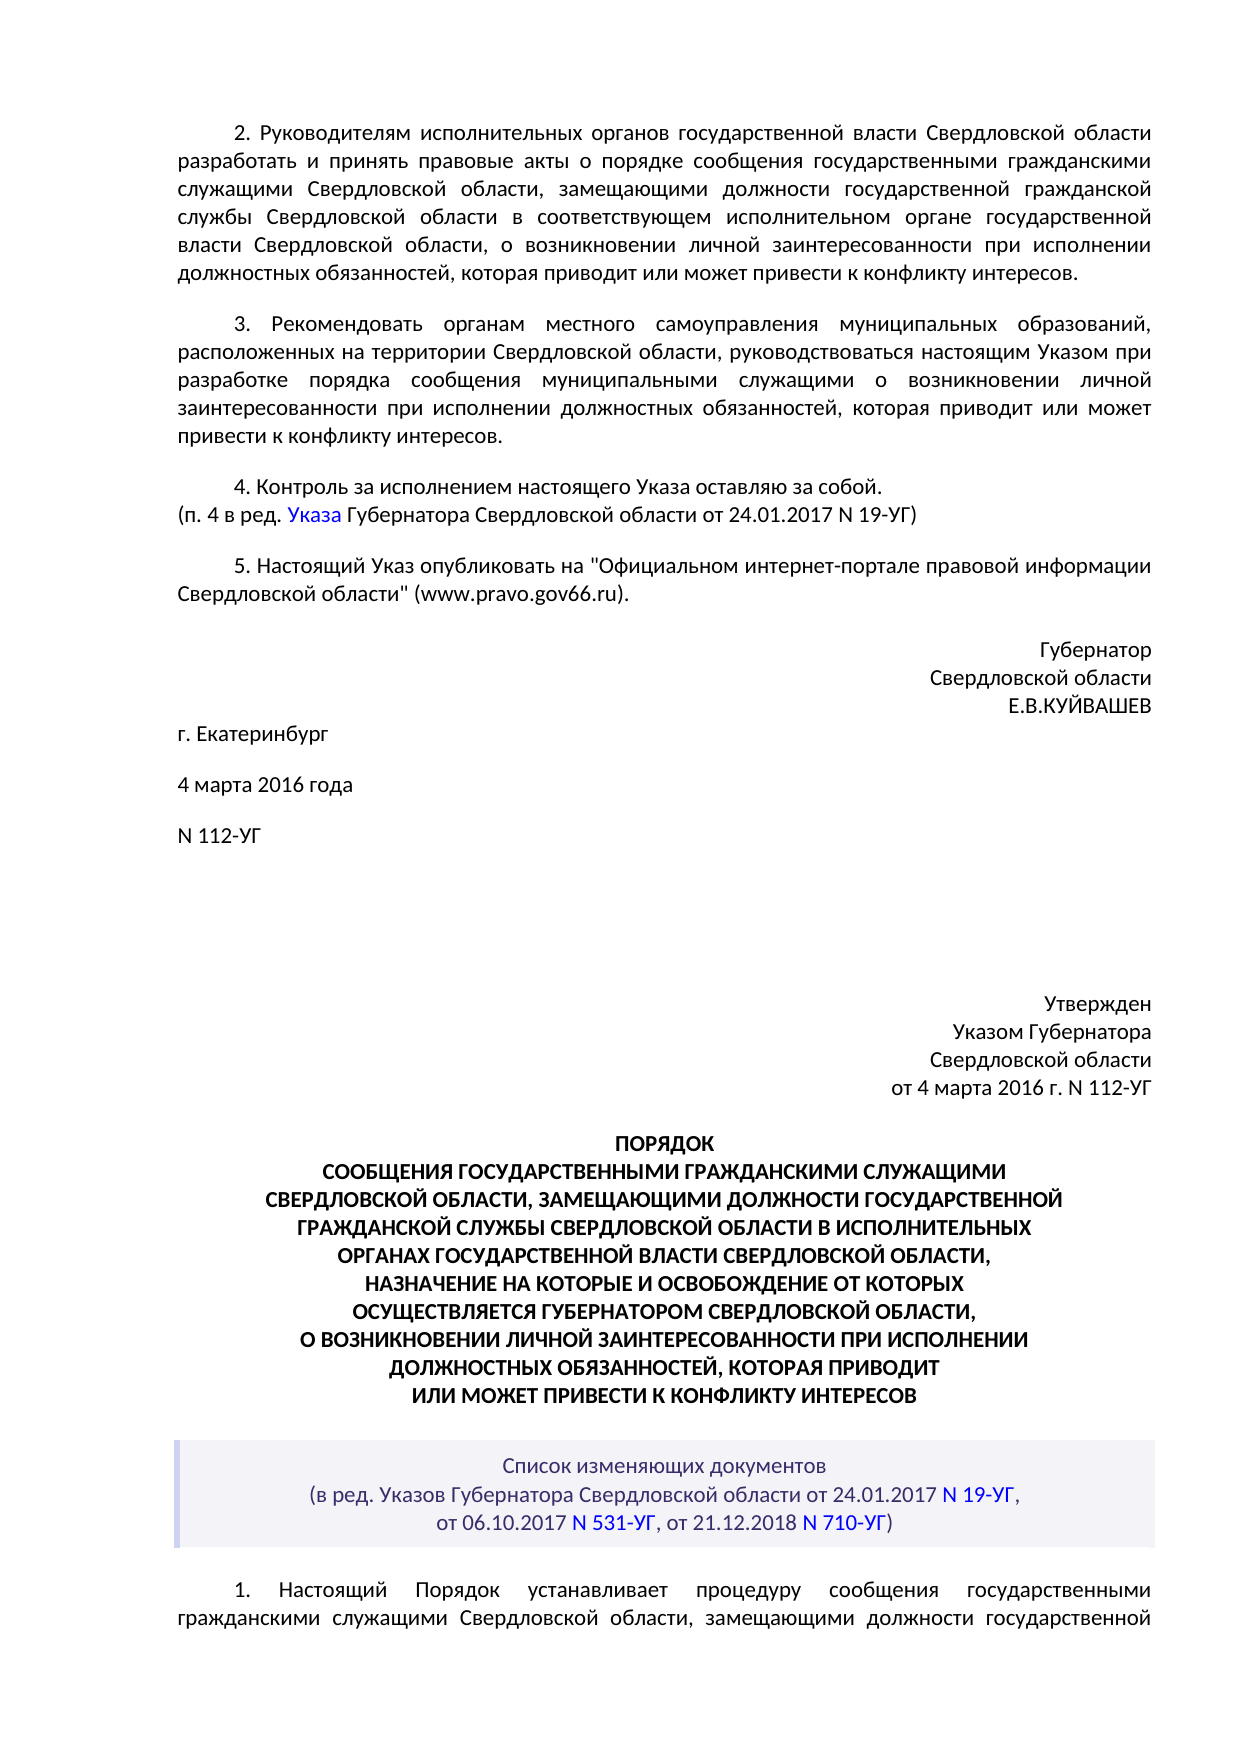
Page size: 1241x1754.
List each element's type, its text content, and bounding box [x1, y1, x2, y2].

text Утвержден [177, 989, 1152, 1017]
title НАЗНАЧЕНИЕ НА КОТОРЫЕ И ОСВОБОЖДЕНИЕ ОТ КОТОРЫХ [177, 1269, 1152, 1297]
title ОРГАНАХ ГОСУДАРСТВЕННОЙ ВЛАСТИ СВЕРДЛОВСКОЙ ОБЛАСТИ, [177, 1241, 1152, 1269]
text г. Екатеринбург [177, 719, 1152, 747]
text 2. Руководителям исполнительных органов государственной власти Свердловской области разработать и принять правовые акты о порядке сообщения государственными гражданскими служащими Свердловской области, замещающими должности государственной гражданской службы Свердловской области в соответствующем исполнительном органе государственной власти Свердловской области, о возникновении личной заинтересованности при исполнении должностных обязанностей, которая приводит или может привести к конфликту интересов. [177, 118, 1152, 286]
text 5. Настоящий Указ опубликовать на "Официальном интернет-портале правовой информации Свердловской области" (www.pravo.gov66.ru). [177, 551, 1152, 607]
text от 4 марта 2016 г. N 112-УГ [177, 1073, 1152, 1101]
text 4 марта 2016 года [177, 770, 1152, 798]
title ОСУЩЕСТВЛЯЕТСЯ ГУБЕРНАТОРОМ СВЕРДЛОВСКОЙ ОБЛАСТИ, [177, 1297, 1152, 1326]
text N 112-УГ [177, 821, 1152, 849]
text 4. Контроль за исполнением настоящего Указа оставляю за собой. [177, 472, 1152, 500]
text Свердловской области [177, 663, 1152, 691]
title СООБЩЕНИЯ ГОСУДАРСТВЕННЫМИ ГРАЖДАНСКИМИ СЛУЖАЩИМИ [177, 1157, 1152, 1185]
title ПОРЯДОК [177, 1129, 1152, 1157]
text 3. Рекомендовать органам местного самоуправления муниципальных образований, расположенных на территории Свердловской области, руководствоваться настоящим Указом при разработке порядка сообщения муниципальными служащими о возникновении личной заинтересованности при исполнении должностных обязанностей, которая приводит или может привести к конфликту интересов. [177, 309, 1152, 449]
title ДОЛЖНОСТНЫХ ОБЯЗАННОСТЕЙ, КОТОРАЯ ПРИВОДИТ [177, 1353, 1152, 1382]
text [177, 1576, 1152, 1632]
text Е.В.КУЙВАШЕВ [177, 691, 1152, 719]
title СВЕРДЛОВСКОЙ ОБЛАСТИ, ЗАМЕЩАЮЩИМИ ДОЛЖНОСТИ ГОСУДАРСТВЕННОЙ [177, 1185, 1152, 1213]
text (п. 4 в ред. Указа Губернатора Свердловской области от 24.01.2017 N 19-УГ) [177, 500, 1152, 528]
text Свердловской области [177, 1045, 1152, 1073]
text Губернатор [177, 635, 1152, 663]
text Указом Губернатора [177, 1017, 1152, 1045]
title ГРАЖДАНСКОЙ СЛУЖБЫ СВЕРДЛОВСКОЙ ОБЛАСТИ В ИСПОЛНИТЕЛЬНЫХ [177, 1213, 1152, 1241]
table_header Список изменяющих документов (в ред. Указов Губернатора Свердловской области от 24.01.2017 N 19-УГ, от 06.10.2017 N 531-УГ, от 21.12.2018 N 710-УГ) [180, 1440, 1149, 1547]
title О ВОЗНИКНОВЕНИИ ЛИЧНОЙ ЗАИНТЕРЕСОВАННОСТИ ПРИ ИСПОЛНЕНИИ [177, 1326, 1152, 1353]
title ИЛИ МОЖЕТ ПРИВЕСТИ К КОНФЛИКТУ ИНТЕРЕСОВ [177, 1382, 1152, 1409]
